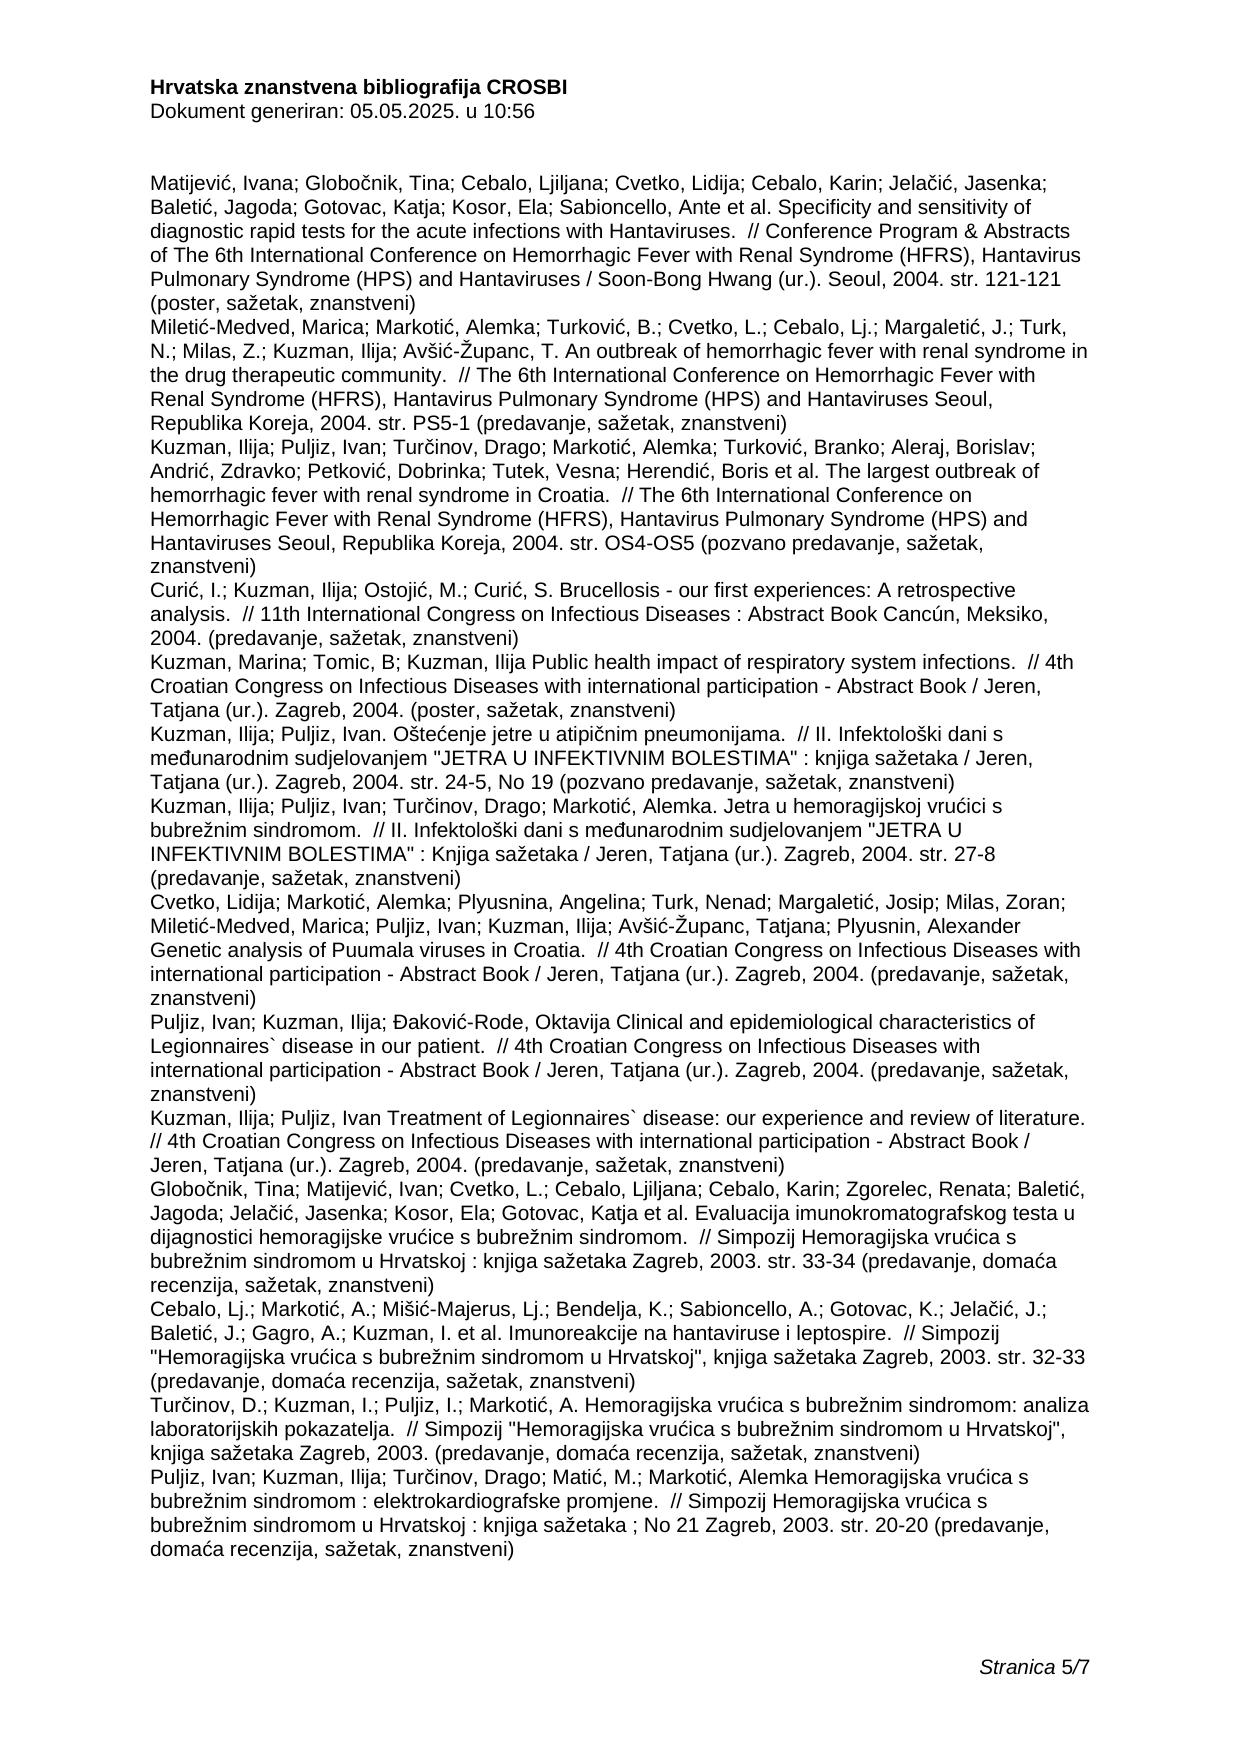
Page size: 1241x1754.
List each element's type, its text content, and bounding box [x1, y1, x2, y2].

text Puljiz, Ivan; Kuzman, Ilija; Đaković-Rode, Oktavija [150, 1009, 1090, 1105]
text Kuzman, Marina; Tomic, B; Kuzman, Ilija [150, 650, 1090, 722]
text Turčinov, D.; Kuzman, I.; Puljiz, I.; Markotić, A. [150, 1393, 1090, 1465]
text Globočnik, Tina; Matijević, Ivan; Cvetko, L.; Cebalo, Ljiljana; Cebalo, Karin; Zgorelec, Renata; Baletić, Jagoda; Jelačić, Jasenka; Kosor, Ela; Gotovac, Katja et al. [150, 1177, 1090, 1297]
text Kuzman, Ilija; Puljiz, Ivan; Turčinov, Drago; Markotić, Alemka; Turković, Branko; Aleraj, Borislav; Andrić, Zdravko; Petković, Dobrinka; Tutek, Vesna; Herendić, Boris et al. [150, 434, 1090, 578]
text Curić, I.; Kuzman, Ilija; Ostojić, M.; Curić, S. [150, 578, 1090, 650]
text Kuzman, Ilija; Puljiz, Ivan [150, 1105, 1090, 1177]
text Cebalo, Lj.; Markotić, A.; Mišić-Majerus, Lj.; Bendelja, K.; Sabioncello, A.; Gotovac, K.; Jelačić, J.; Baletić, J.; Gagro, A.; Kuzman, I. et al. [150, 1297, 1090, 1393]
text Puljiz, Ivan; Kuzman, Ilija; Turčinov, Drago; Matić, M.; Markotić, Alemka [150, 1465, 1090, 1561]
text Cvetko, Lidija; Markotić, Alemka; Plyusnina, Angelina; Turk, Nenad; Margaletić, Josip; Milas, Zoran; Miletić-Medved, Marica; Puljiz, Ivan; Kuzman, Ilija; Avšić-Županc, Tatjana; Plyusnin, Alexander [150, 890, 1090, 1009]
text Matijević, Ivana; Globočnik, Tina; Cebalo, Ljiljana; Cvetko, Lidija; Cebalo, Karin; Jelačić, Jasenka; Baletić, Jagoda; Gotovac, Katja; Kosor, Ela; Sabioncello, Ante et al. [150, 171, 1090, 315]
text Kuzman, Ilija; Puljiz, Ivan; Turčinov, Drago; Markotić, Alemka. [150, 794, 1090, 890]
text Miletić-Medved, Marica; Markotić, Alemka; Turković, B.; Cvetko, L.; Cebalo, Lj.; Margaletić, J.; Turk, N.; Milas, Z.; Kuzman, Ilija; Avšić-Županc, T. [150, 315, 1090, 434]
text Kuzman, Ilija; Puljiz, Ivan. [150, 722, 1090, 794]
